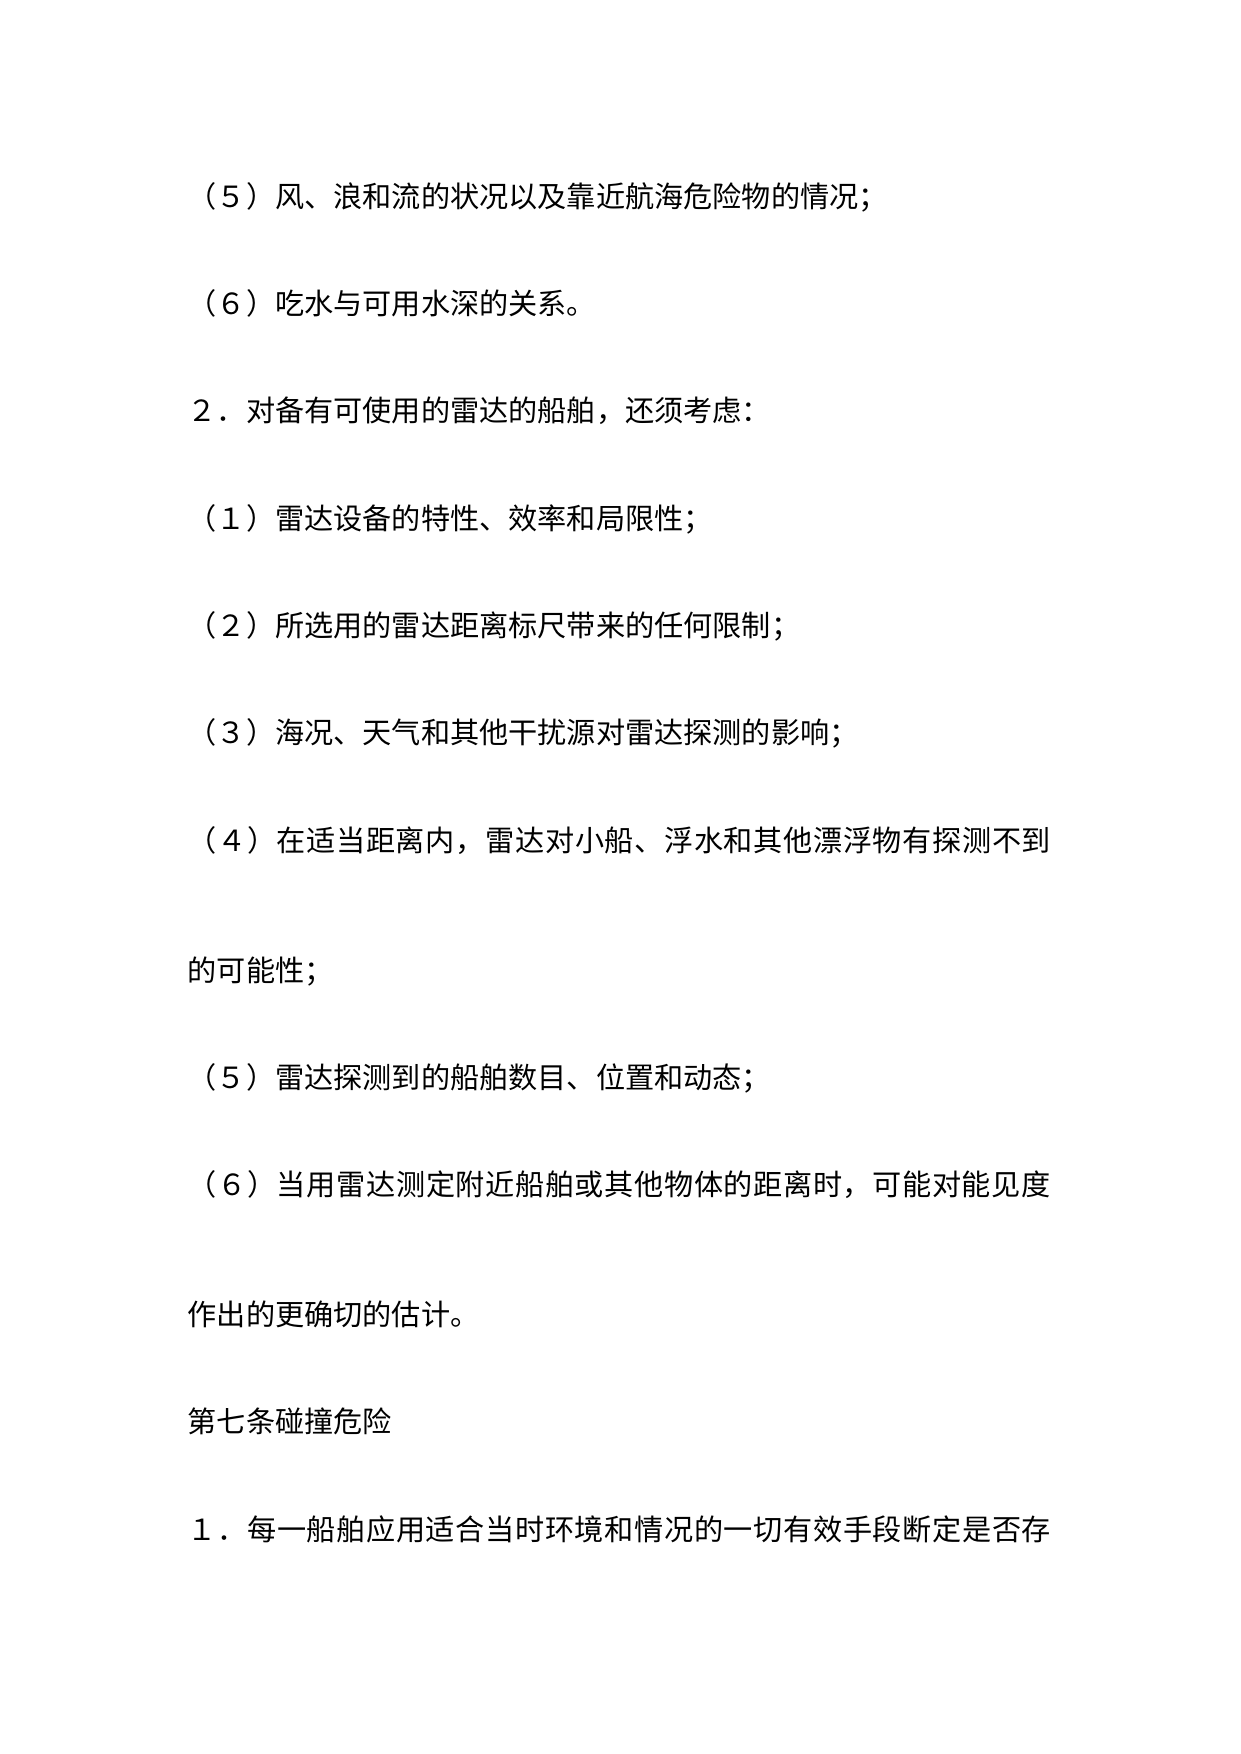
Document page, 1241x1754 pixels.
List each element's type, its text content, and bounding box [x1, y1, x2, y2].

text （６）当用雷达测定附近船舶或其他物体的距离时，可能对能见度作出的更确切的估计。 [187, 1150, 1053, 1345]
text （１）雷达设备的特性、效率和局限性； [187, 484, 1053, 549]
text （４）在适当距离内，雷达对小船、浮水和其他漂浮物有探测不到的可能性； [187, 806, 1053, 1001]
text （３）海况、天气和其他干扰源对雷达探测的影响； [187, 698, 1053, 763]
text （５）风、浪和流的状况以及靠近航海危险物的情况； [187, 162, 1053, 227]
text （５）雷达探测到的船舶数目、位置和动态； [187, 1043, 1053, 1108]
text （２）所选用的雷达距离标尺带来的任何限制； [187, 591, 1053, 656]
text （６）吃水与可用水深的关系。 [187, 269, 1053, 334]
text 第七条碰撞危险 [187, 1388, 1053, 1453]
text ２．对备有可使用的雷达的船舶，还须考虑： [187, 377, 1053, 442]
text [187, 1495, 1053, 1560]
